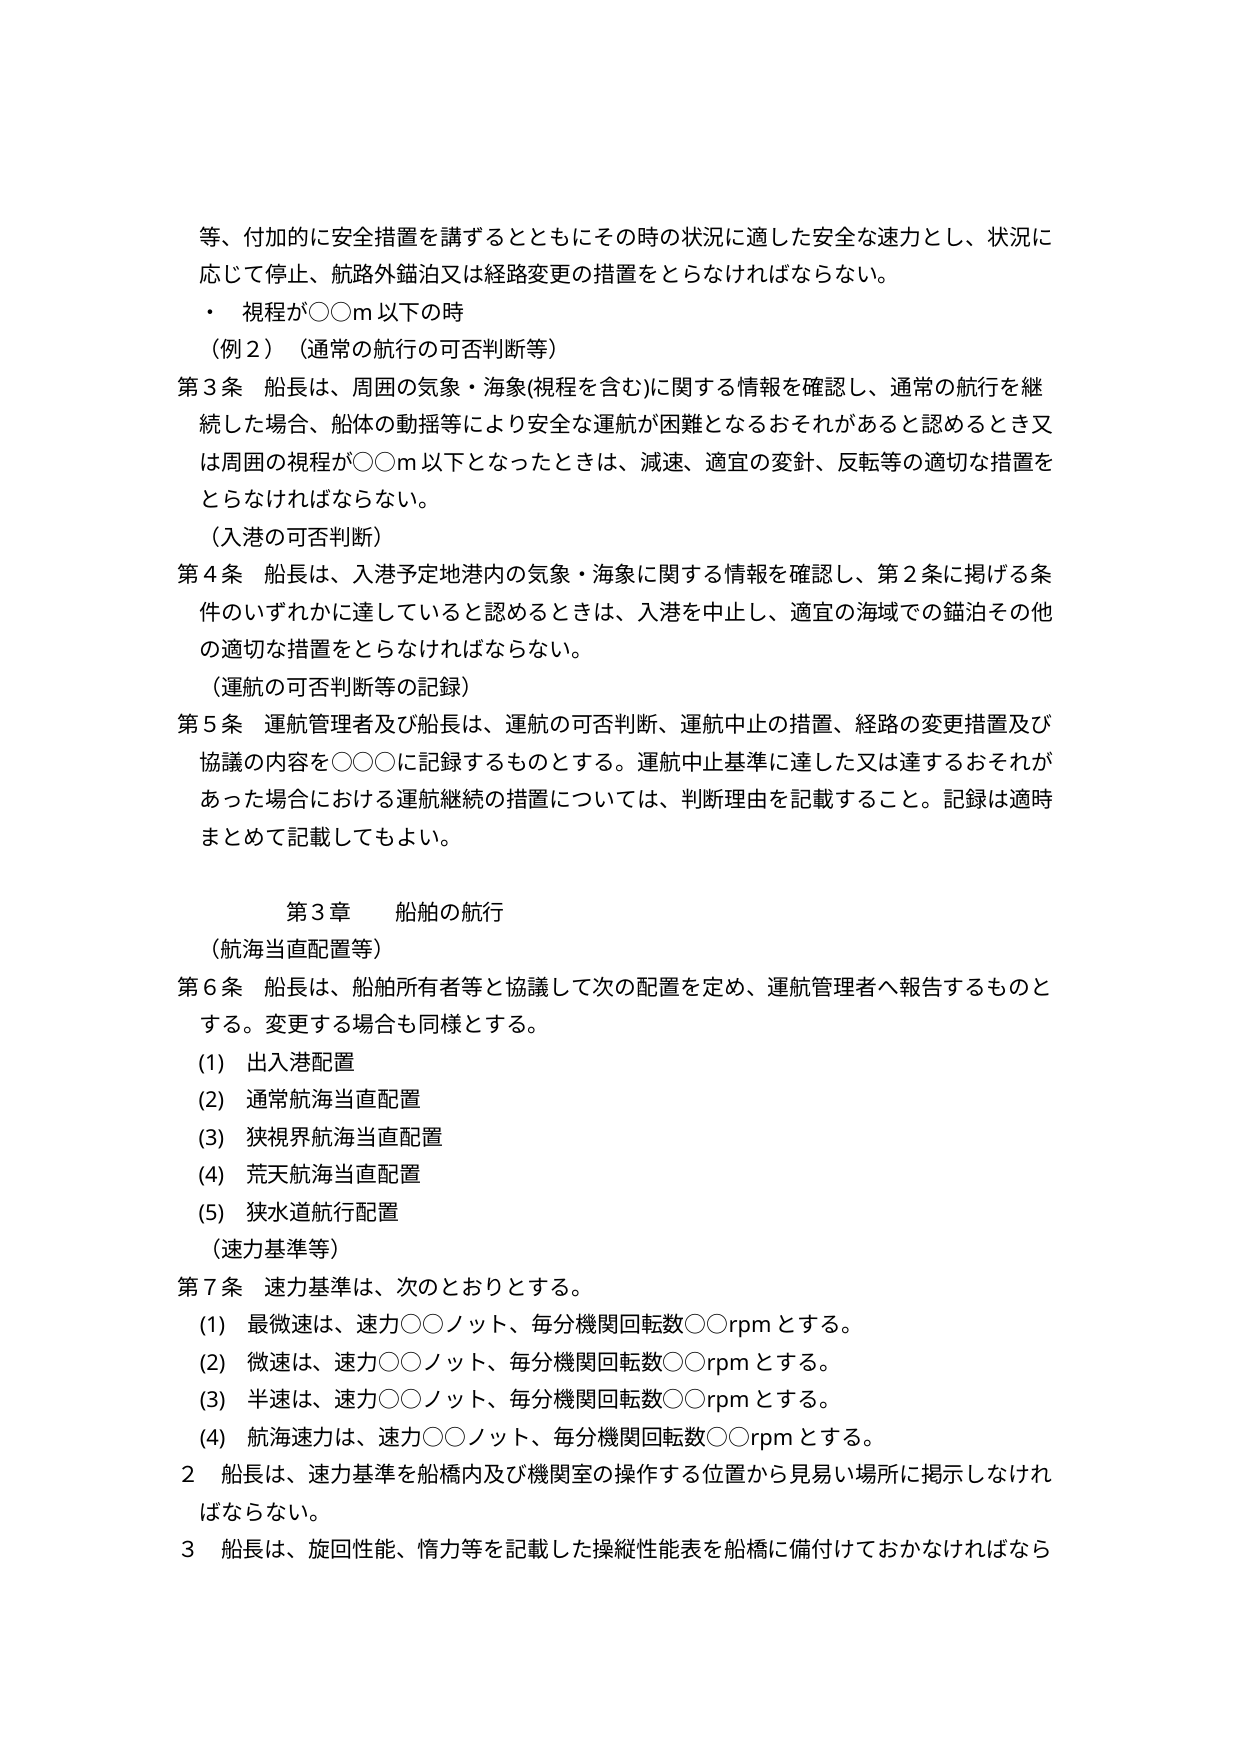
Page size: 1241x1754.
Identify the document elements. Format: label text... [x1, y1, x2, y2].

text （速力基準等） [177, 1229, 1063, 1267]
text （入港の可否判断） [177, 517, 1063, 554]
text 第６条 船長は、船舶所有者等と協議して次の配置を定め、運航管理者へ報告するものとする。変更する場合も同様とする。 [177, 967, 1063, 1042]
text (3) 半速は、速力○○ノット、毎分機関回転数○○rpmとする。 [199, 1379, 1063, 1417]
text ２ 船長は、速力基準を船橋内及び機関室の操作する位置から見易い場所に掲示しなければならない。 [177, 1454, 1063, 1529]
text 第４条 船長は、入港予定地港内の気象・海象に関する情報を確認し、第２条に掲げる条件のいずれかに達していると認めるときは、入港を中止し、適宜の海域での錨泊その他の適切な措置をとらなければならない。 [177, 554, 1063, 667]
text (2) 通常航海当直配置 [177, 1079, 1063, 1117]
text (1) 最微速は、速力○○ノット、毎分機関回転数○○rpmとする。 [199, 1304, 1063, 1342]
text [177, 217, 1063, 292]
text (2) 微速は、速力○○ノット、毎分機関回転数○○rpmとする。 [199, 1342, 1063, 1379]
text (4) 航海速力は、速力○○ノット、毎分機関回転数○○rpmとする。 [199, 1417, 1063, 1454]
text (1) 出入港配置 [177, 1042, 1063, 1079]
text 第３条 船長は、周囲の気象・海象(視程を含む)に関する情報を確認し、通常の航行を継続した場合、船体の動揺等により安全な運航が困難となるおそれがあると認めるとき又は周囲の視程が○○m以下となったときは、減速、適宜の変針、反転等の適切な措置をとらなければならない。 [177, 367, 1063, 517]
text (3) 狭視界航海当直配置 [177, 1117, 1063, 1154]
text 第７条 速力基準は、次のとおりとする。 [177, 1267, 1063, 1304]
text (5) 狭水道航行配置 [177, 1192, 1063, 1229]
text ・ 視程が○○m以下の時 [177, 292, 1063, 329]
text (4) 荒天航海当直配置 [177, 1154, 1063, 1192]
text 第３章 船舶の航行 [177, 892, 1063, 929]
text 第５条 運航管理者及び船長は、運航の可否判断、運航中止の措置、経路の変更措置及び協議の内容を○○○に記録するものとする。運航中止基準に達した又は達するおそれがあった場合における運航継続の措置については、判断理由を記載すること。記録は適時まとめて記載してもよい。 [177, 704, 1063, 854]
text （航海当直配置等） [177, 929, 1063, 967]
text （例２）（通常の航行の可否判断等） [177, 329, 1063, 367]
text （運航の可否判断等の記録） [177, 667, 1063, 704]
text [177, 1529, 1063, 1567]
